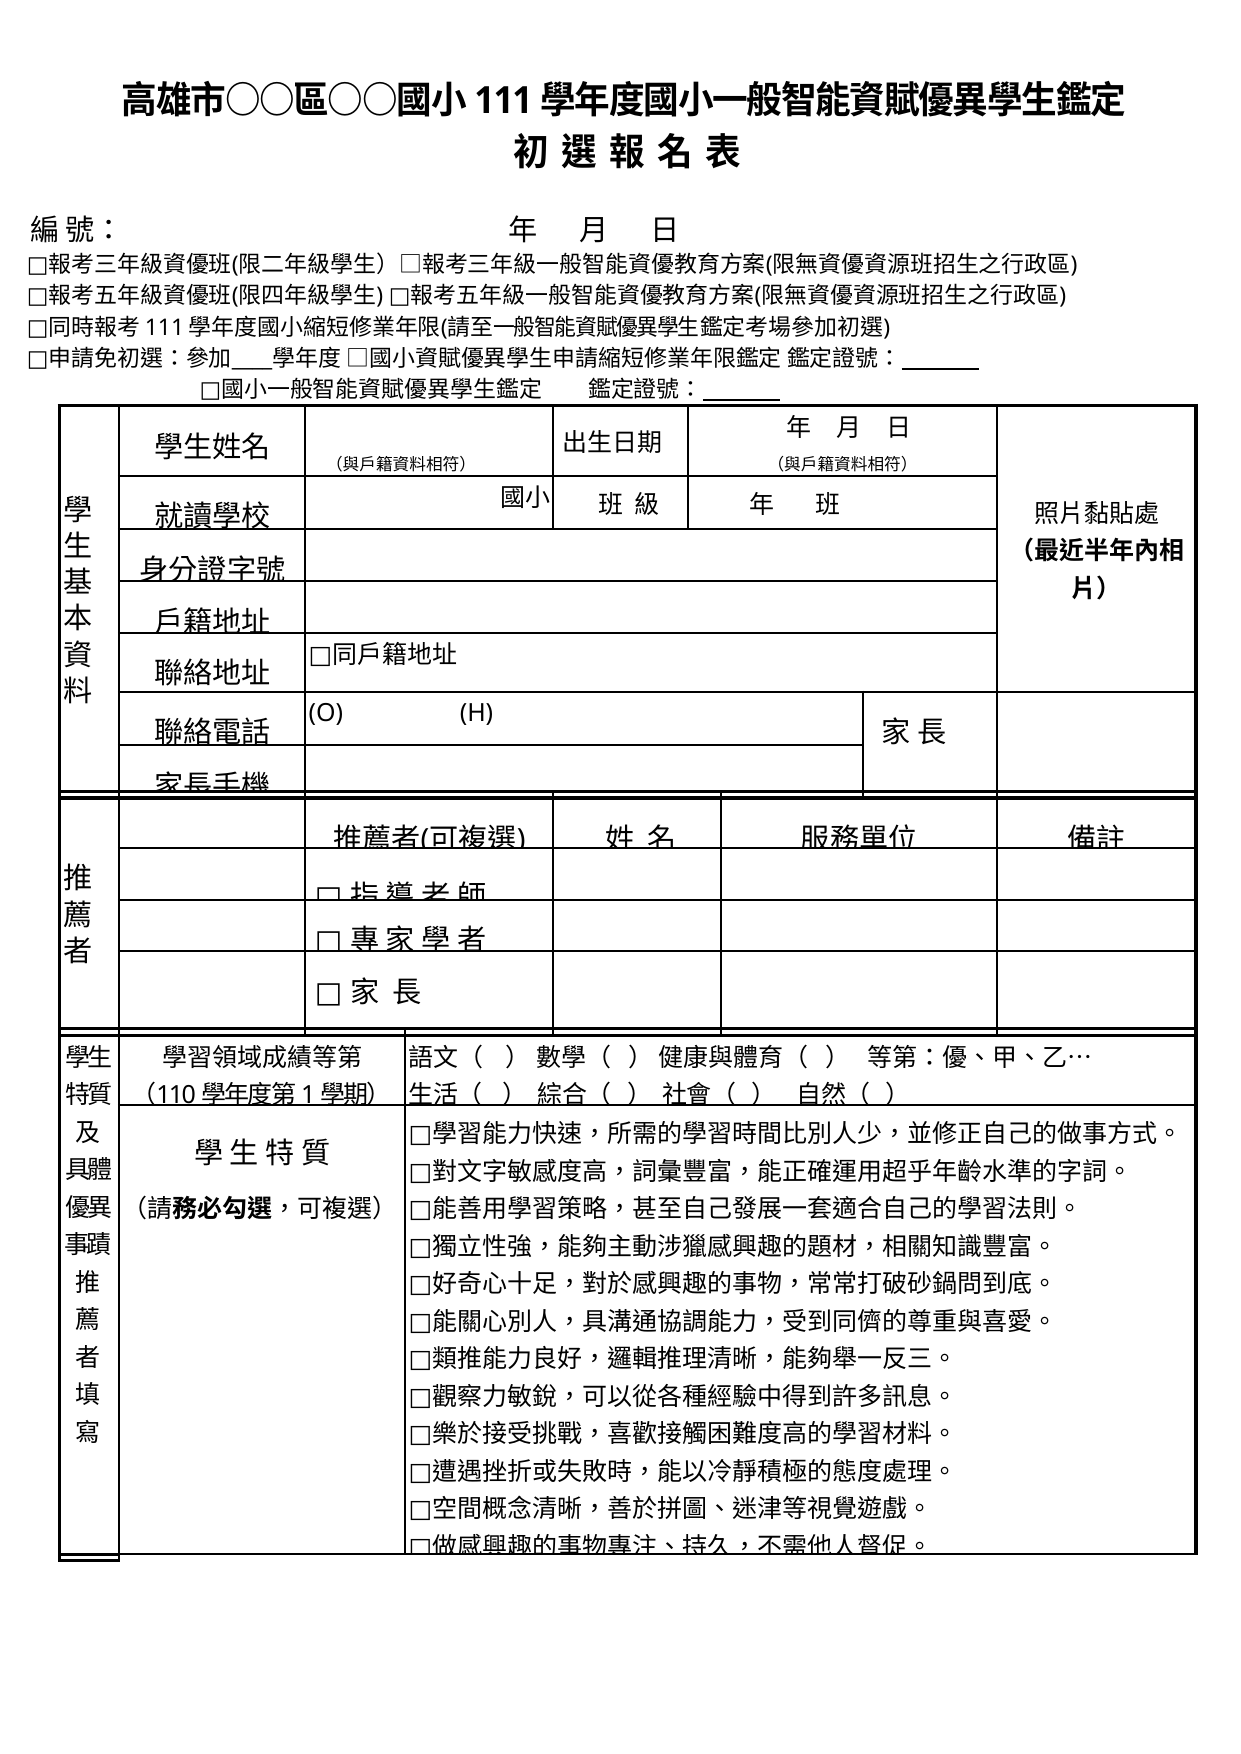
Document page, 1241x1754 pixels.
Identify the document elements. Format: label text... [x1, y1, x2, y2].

table_cell [722, 952, 996, 1027]
text 初 選 報 名 表 [59, 135, 1196, 172]
table_cell [998, 693, 1194, 790]
table_header 年 月 日 （與戶籍資料相符） [689, 407, 996, 474]
text □國小一般智能資賦優異學生鑑定 鑑定證號： [15, 372, 1196, 404]
table_cell [998, 952, 1194, 1027]
table_cell 姓 名 [554, 800, 720, 847]
table_cell 班 級 [554, 477, 687, 528]
table_cell [120, 901, 304, 950]
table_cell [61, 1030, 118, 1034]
table_cell □ 指 導 老 師 [306, 849, 552, 899]
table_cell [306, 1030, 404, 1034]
table_cell [120, 952, 304, 1027]
table_cell 家長手機 [120, 746, 304, 790]
table_cell [722, 901, 996, 950]
table_cell [306, 530, 996, 580]
text □報考三年級資優班(限二年級學生）□報考三年級一般智能資優教育方案(限無資優資源班招生之行政區) [15, 247, 1196, 279]
table_cell 推 薦 者 [61, 800, 118, 1027]
table_cell (O) (H) [306, 693, 862, 744]
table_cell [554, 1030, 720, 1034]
table_cell 戶籍地址 [120, 582, 304, 632]
table_cell 聯絡地址 [120, 634, 304, 691]
table_cell [120, 849, 304, 899]
table_cell □同戶籍地址 [306, 634, 996, 691]
table_header 學生姓名 [120, 407, 304, 474]
table_header 出生日期 [554, 407, 687, 474]
text □報考五年級資優班(限四年級學生) □報考五年級一般智能資優教育方案(限無資優資源班招生之行政區) [15, 279, 1196, 310]
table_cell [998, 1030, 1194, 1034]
table_cell 家 長 簽 章 [864, 693, 996, 790]
table_cell [998, 849, 1194, 899]
table_header 學 生 基 本 資 料 [61, 407, 118, 790]
table_cell 服務單位 [722, 800, 996, 847]
table_cell 身分證字號 [120, 530, 304, 580]
table_cell [306, 582, 996, 632]
table_cell [998, 901, 1194, 950]
table_cell 推薦者(可複選) [306, 800, 552, 847]
table_cell □ 家 長 [306, 952, 552, 1027]
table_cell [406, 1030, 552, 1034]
table_cell [554, 952, 720, 1027]
table_cell 學生特質及 具體優異事蹟 推 薦 者 填 寫 [61, 1037, 118, 1553]
table_cell 語文（ ） 數學（ ） 健康與體育（ ） 等第：優、甲、乙… 生活（ ） 綜合（ ） 社會（ ） 自然（ ） [406, 1037, 1194, 1104]
table_cell 學習領域成績等第 （110學年度第1學期） [120, 1037, 404, 1104]
text □申請免初選：參加____學年度 □國小資賦優異學生申請縮短修業年限鑑定 鑑定證號： [15, 341, 1196, 372]
table_cell □學習能力快速，所需的學習時間比別人少，並修正自己的做事方式。 □對文字敏感度高，詞彙豐富，能正確運用超乎年齡水準的字詞。 □能善用學習策略，甚至自己發展一套適合自己的學習法則。 □獨立性強，能夠主動涉獵感興趣的題材，相關知識豐富。 □好奇心十足，對於感興趣的事物，常常打破砂鍋問到底。 □能關心別人，具溝通協調能力，受到同儕的尊重與喜愛。 □類推能力良好，邏輯推理清晰，能夠舉一反三。 □觀察力敏銳，可以從各種經驗中得到許多訊息。 □樂於接受挑戰，喜歡接觸困難度高的學習材料。 □遭遇挫折或失敗時，能以冷靜積極的態度處理。 □空間概念清晰，善於拼圖、迷津等視覺遊戲。 □做感興趣的事物專注、持久，不需他人督促。 □記憶能力強，聽過或看過的訊息能持久不忘。 □理解能力優異，能夠快速掌握主要概念。 □喜歡動手作實驗，具有獨立研究的能力。 □能夠覺察問題，找出問題的癥結所在。 [406, 1106, 1194, 1553]
table_cell 就讀學校 [120, 477, 304, 528]
table_header 照片黏貼處 （最近半年內相片） [998, 407, 1194, 691]
table_cell [306, 746, 862, 790]
text 編 號： 年 月 日 [15, 210, 1196, 247]
table_cell □ 專 家 學 者 [306, 901, 552, 950]
text □同時報考111學年度國小縮短修業年限(請至一般智能資賦優異學生鑑定考場參加初選) [15, 310, 1196, 341]
table_header （與戶籍資料相符） [306, 407, 552, 474]
table_cell [120, 800, 304, 847]
table_cell 國小 [306, 477, 552, 528]
table_cell 年 班 [689, 477, 996, 528]
table_cell 聯絡電話 [120, 693, 304, 744]
text 高雄市○○區○○國小111學年度國小一般智能資賦優異學生鑑定 [0, 60, 1196, 135]
table_cell 備註 [998, 800, 1194, 847]
table_cell [554, 901, 720, 950]
table_cell [722, 849, 996, 899]
table_cell [554, 849, 720, 899]
table_cell 學 生 特 質 （請務必勾選，可複選） [120, 1106, 404, 1553]
